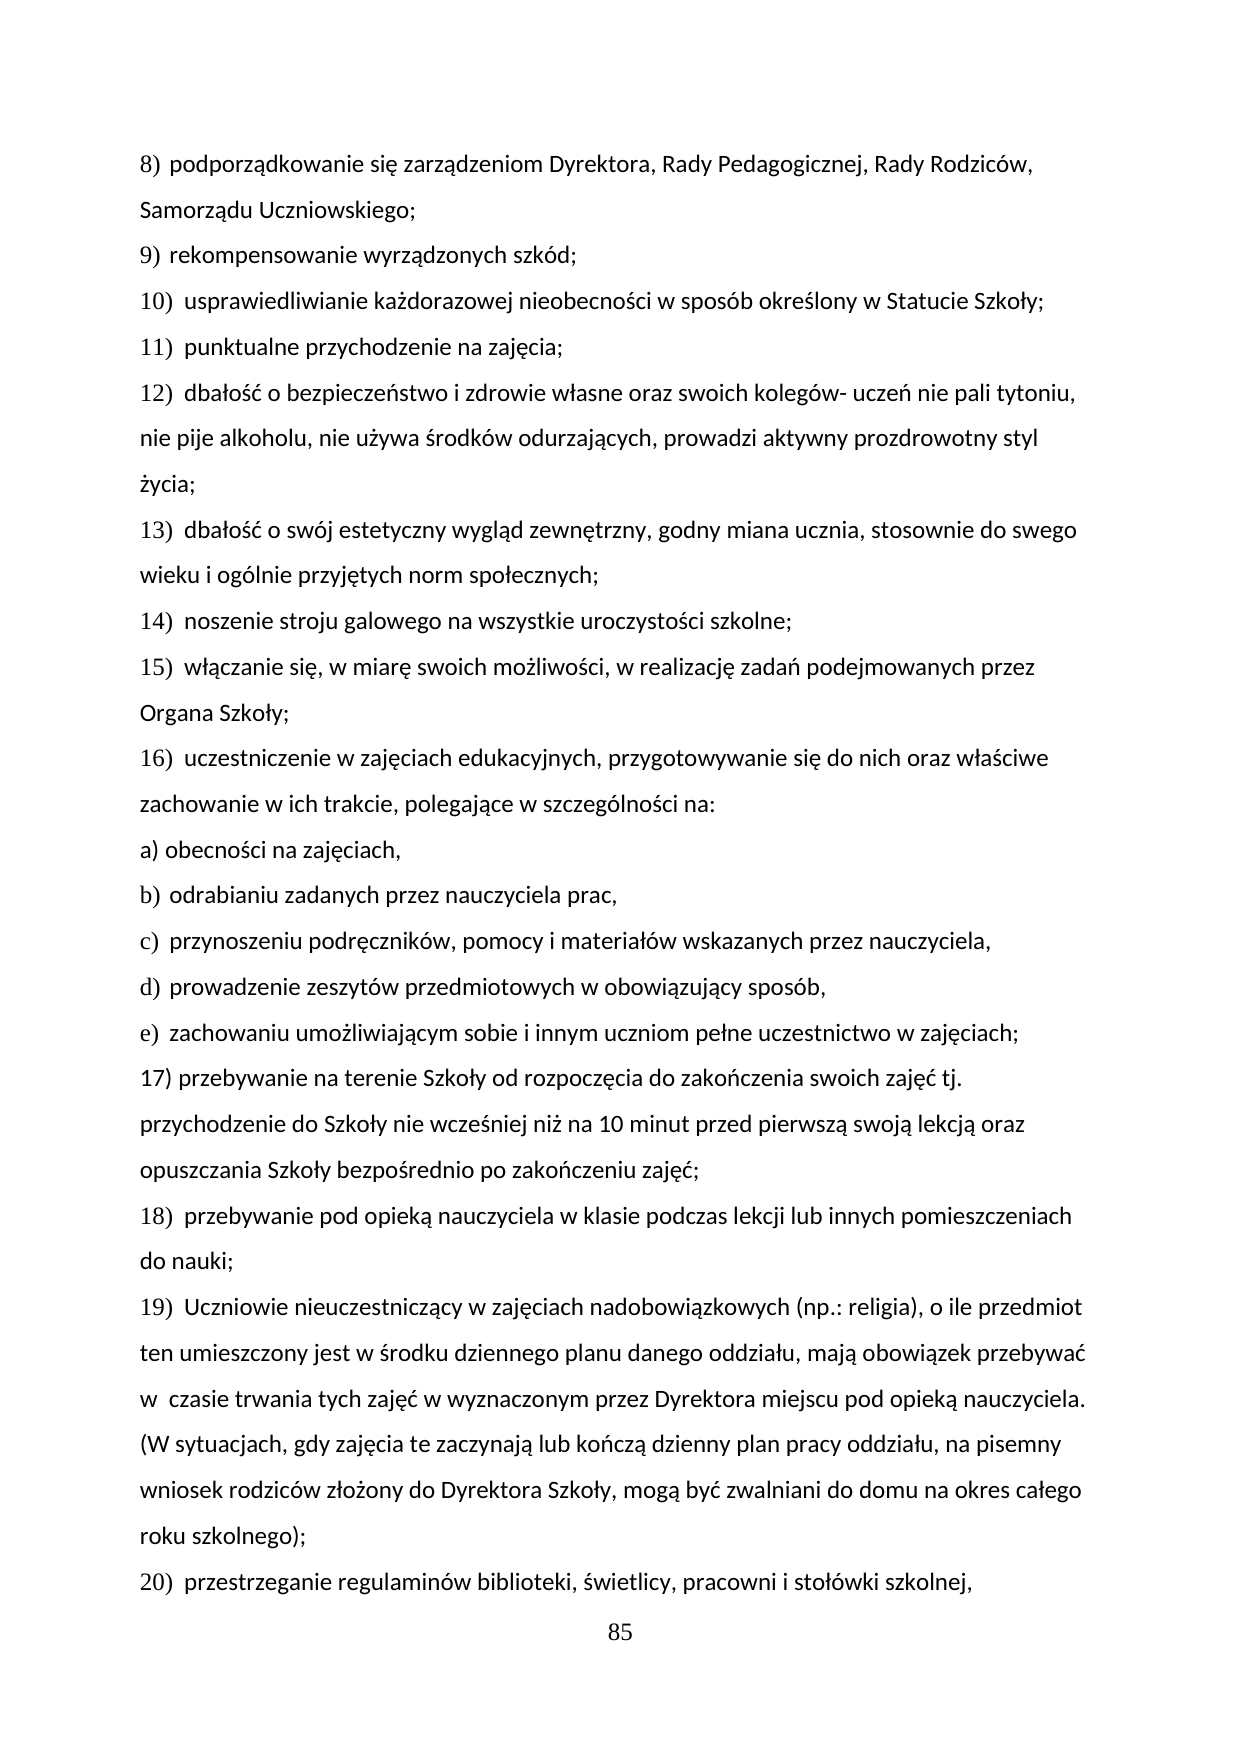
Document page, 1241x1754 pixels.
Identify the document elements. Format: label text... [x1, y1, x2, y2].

list przynoszeniu podręczników, pomocy i materiałów wskazanych przez nauczyciela, [139, 925, 1093, 956]
list przebywanie pod opieką nauczyciela w klasie podczas lekcji lub innych pomieszczeniach do nauki; [139, 1200, 1093, 1276]
text a) obecności na zajęciach, [139, 834, 1093, 864]
list podporządkowanie się zarządzeniom Dyrektora, Rady Pedagogicznej, Rady Rodziców, Samorządu Uczniowskiego; [139, 148, 1093, 224]
list usprawiedliwianie każdorazowej nieobecności w sposób określony w Statucie Szkoły; [139, 285, 1093, 316]
list Uczniowie nieuczestniczący w zajęciach nadobowiązkowych (np.: religia), o ile przedmiot ten umieszczony jest w środku dziennego planu danego oddziału, mają obowiązek przebywać w czasie trwania tych zajęć w wyznaczonym przez Dyrektora miejscu pod opieką nauczyciela. (W sytuacjach, gdy zajęcia te zaczynają lub kończą dzienny plan pracy oddziału, na pisemny wniosek rodziców złożony do Dyrektora Szkoły, mogą być zwalniani do domu na okres całego roku szkolnego); [139, 1291, 1093, 1550]
list odrabianiu zadanych przez nauczyciela prac, [139, 880, 1093, 910]
list dbałość o bezpieczeństwo i zdrowie własne oraz swoich kolegów- uczeń nie pali tytoniu, nie pije alkoholu, nie używa środków odurzających, prowadzi aktywny prozdrowotny styl życia; [139, 377, 1093, 499]
list prowadzenie zeszytów przedmiotowych w obowiązujący sposób, [139, 971, 1093, 1002]
list rekompensowanie wyrządzonych szkód; [139, 239, 1093, 270]
list noszenie stroju galowego na wszystkie uroczystości szkolne; [139, 605, 1093, 636]
list uczestniczenie w zajęciach edukacyjnych, przygotowywanie się do nich oraz właściwe zachowanie w ich trakcie, polegające w szczególności na: [139, 742, 1093, 819]
list zachowaniu umożliwiającym sobie i innym uczniom pełne uczestnictwo w zajęciach; [139, 1017, 1093, 1047]
list włączanie się, w miarę swoich możliwości, w realizację zadań podejmowanych przez Organa Szkoły; [139, 651, 1093, 727]
list punktualne przychodzenie na zajęcia; [139, 331, 1093, 361]
text 17) przebywanie na terenie Szkoły od rozpoczęcia do zakończenia swoich zajęć tj. przychodzenie do Szkoły nie wcześniej niż na 10 minut przed pierwszą swoją lekcją oraz opuszczania Szkoły bezpośrednio po zakończeniu zajęć; [139, 1063, 1093, 1184]
list dbałość o swój estetyczny wygląd zewnętrzny, godny miana ucznia, stosownie do swego wieku i ogólnie przyjętych norm społecznych; [139, 514, 1093, 590]
list przestrzeganie regulaminów biblioteki, świetlicy, pracowni i stołówki szkolnej, [139, 1566, 1093, 1596]
